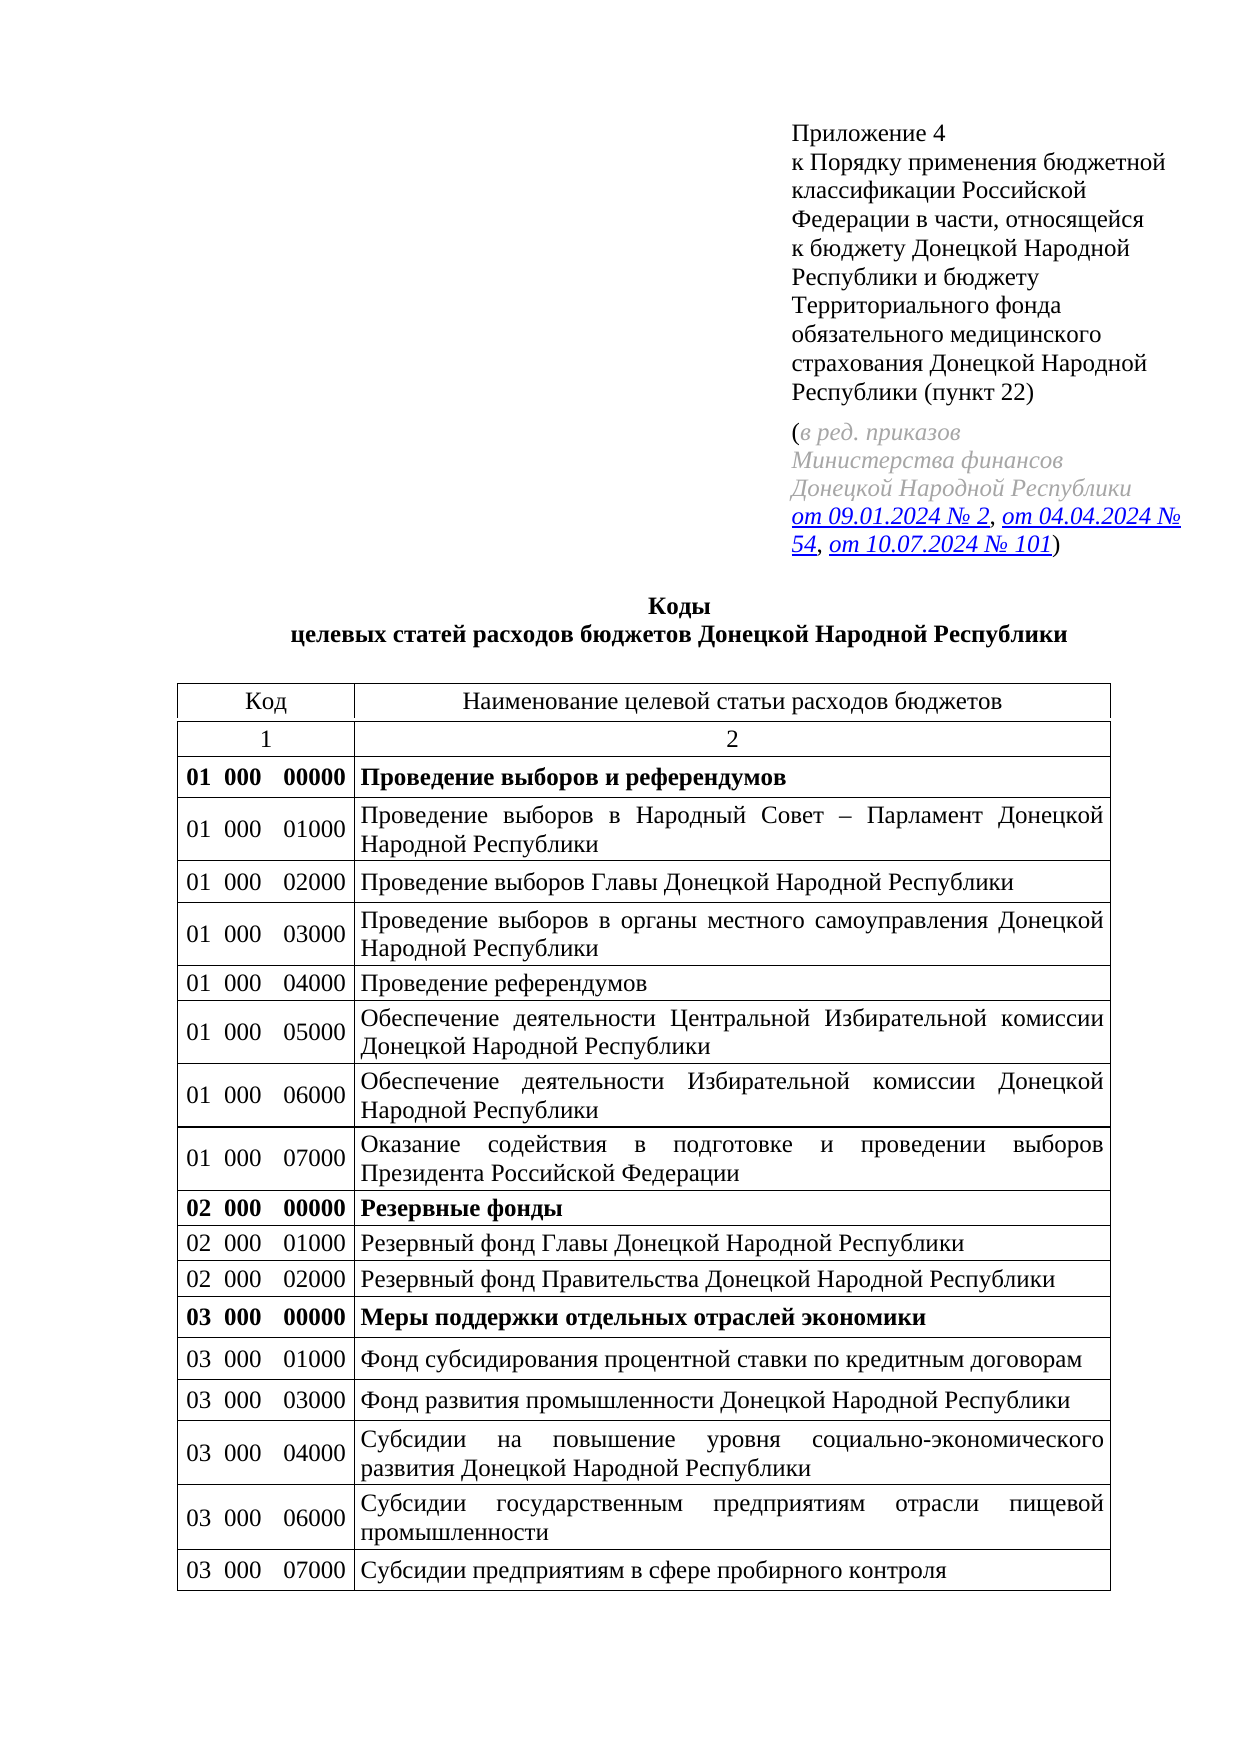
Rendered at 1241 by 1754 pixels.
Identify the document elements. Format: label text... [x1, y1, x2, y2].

table_cell Резервный фонд Главы Донецкой Народной Республики [355, 1226, 1110, 1260]
table_cell 01 000 07000 [178, 1128, 354, 1189]
text страхования Донецкой Народной [177, 348, 1181, 377]
table_cell Проведение референдумов [355, 966, 1110, 1000]
table_cell 01 000 01000 [178, 798, 354, 860]
text Республики и бюджету [177, 262, 1181, 291]
table_cell Резервный фонд Правительства Донецкой Народной Республики [355, 1261, 1110, 1296]
table_cell 01 000 06000 [178, 1064, 354, 1126]
table_cell Проведение выборов в Народный Совет – Парламент Донецкой Народной Республики [355, 798, 1110, 860]
text Федерации в части, относящейся [177, 204, 1181, 233]
text обязательного медицинского [177, 319, 1181, 348]
text классификации Российской [177, 176, 1181, 204]
table_header 2 [355, 722, 1110, 756]
table_cell 01 000 04000 [178, 966, 354, 1000]
table_cell 03 000 06000 [178, 1485, 354, 1549]
table_header 1 [178, 722, 354, 756]
text Территориального фонда [177, 291, 1181, 319]
table_cell 02 000 00000 [178, 1191, 354, 1225]
table_cell 01 000 00000 [178, 757, 354, 797]
text (в ред. приказов [791, 418, 1181, 446]
text к Порядку применения бюджетной [177, 147, 1181, 176]
table_cell Обеспечение деятельности Центральной Избирательной комиссии Донецкой Народной Республики [355, 1001, 1110, 1063]
table_cell Обеспечение деятельности Избирательной комиссии Донецкой Народной Республики [355, 1064, 1110, 1126]
text целевых статей расходов бюджетов Донецкой Народной Республики [177, 620, 1181, 648]
table_cell Проведение выборов в органы местного самоуправления Донецкой Народной Республики [355, 903, 1110, 965]
table_cell 03 000 07000 [178, 1550, 354, 1590]
table_cell Меры поддержки отдельных отраслей экономики [355, 1297, 1110, 1337]
text к бюджету Донецкой Народной [177, 233, 1181, 262]
table_cell 02 000 01000 [178, 1226, 354, 1260]
table_cell Резервные фонды [355, 1191, 1110, 1225]
table_cell 01 000 05000 [178, 1001, 354, 1063]
table_cell 03 000 04000 [178, 1421, 354, 1484]
table_cell Фонд развития промышленности Донецкой Народной Республики [355, 1380, 1110, 1420]
table_header Код [178, 684, 354, 718]
text Приложение 4 [177, 118, 1181, 147]
text Донецкой Народной Республики [791, 474, 1181, 502]
table_cell Субсидии предприятиям в сфере пробирного контроля [355, 1550, 1110, 1590]
text Республики (пункт 22) [177, 377, 1181, 406]
text Министерства финансов [791, 446, 1181, 474]
table_cell 03 000 00000 [178, 1297, 354, 1337]
table_cell 03 000 03000 [178, 1380, 354, 1420]
text Коды [177, 592, 1181, 620]
table_cell Фонд субсидирования процентной ставки по кредитным договорам [355, 1338, 1110, 1378]
table_cell Оказание содействия в подготовке и проведении выборов Президента Российской Федерации [355, 1128, 1110, 1189]
table_cell Проведение выборов и референдумов [355, 757, 1110, 797]
table_cell 01 000 02000 [178, 861, 354, 902]
table_header Наименование целевой статьи расходов бюджетов [355, 684, 1110, 718]
table_cell 02 000 02000 [178, 1261, 354, 1296]
table_cell Проведение выборов Главы Донецкой Народной Республики [355, 861, 1110, 902]
table_cell 01 000 03000 [178, 903, 354, 965]
text от 09.01.2024 № 2, от 04.04.2024 № 54, от 10.07.2024 № 101) [791, 502, 1181, 558]
table_cell Субсидии на повышение уровня социально-экономического развития Донецкой Народной Республики [355, 1421, 1110, 1484]
table_cell Субсидии государственным предприятиям отрасли пищевой промышленности [355, 1485, 1110, 1549]
table_cell 03 000 01000 [178, 1338, 354, 1378]
